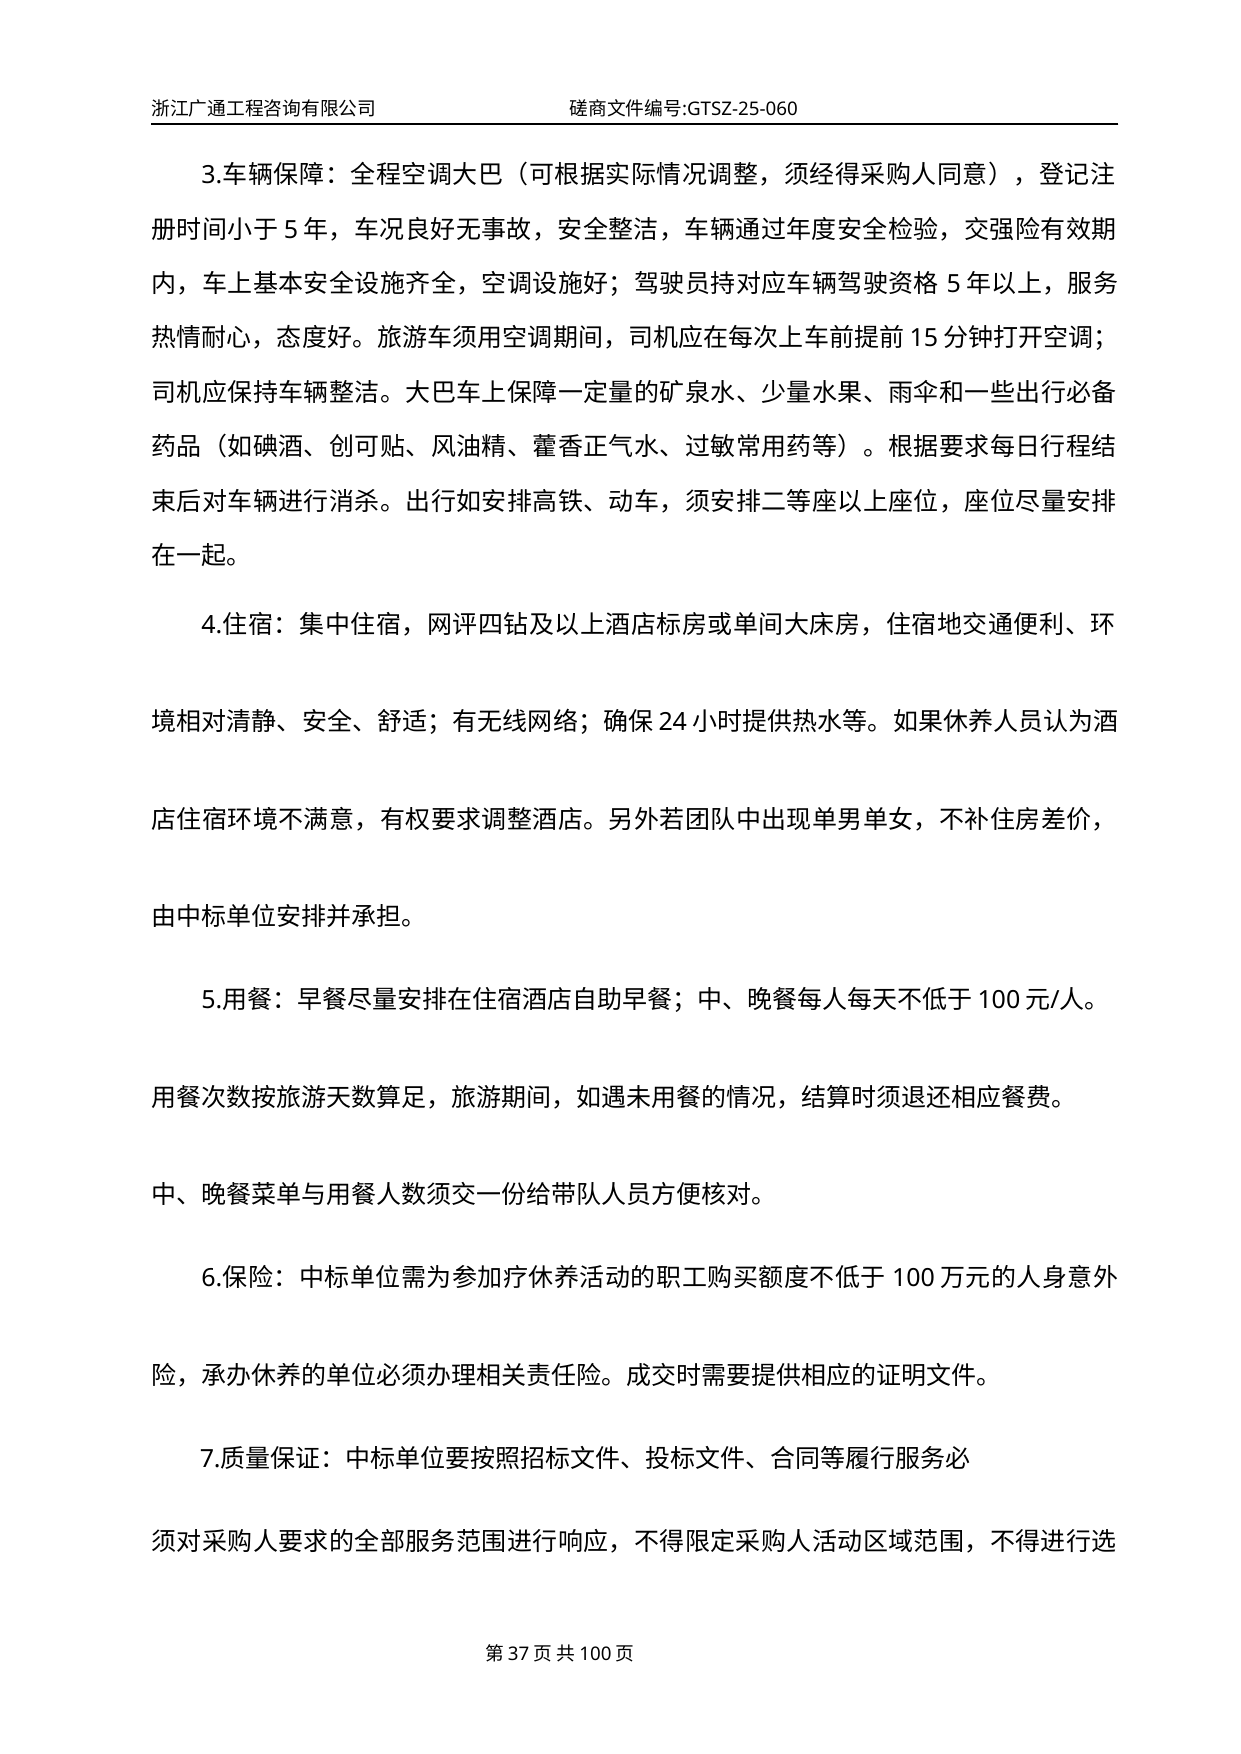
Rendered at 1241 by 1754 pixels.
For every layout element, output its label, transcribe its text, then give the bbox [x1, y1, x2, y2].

text 3.车辆保障：全程空调大巴（可根据实际情况调整，须经得采购人同意），登记注册时间小于5年，车况良好无事故，安全整洁，车辆通过年度安全检验，交强险有效期内，车上基本安全设施齐全，空调设施好；驾驶员持对应车辆驾驶资格5年以上，服务热情耐心，态度好。旅游车须用空调期间，司机应在每次上车前提前15分钟打开空调；司机应保持车辆整洁。大巴车上保障一定量的矿泉水、少量水果、雨伞和一些出行必备药品（如碘酒、创可贴、风油精、藿香正气水、过敏常用药等）。根据要求每日行程结束后对车辆进行消杀。出行如安排高铁、动车，须安排二等座以上座位，座位尽量安排在一起。 [151, 155, 1118, 572]
text 4.住宿：集中住宿，网评四钻及以上酒店标房或单间大床房，住宿地交通便利、环境相对清静、安全、舒适；有无线网络；确保24小时提供热水等。如果休养人员认为酒店住宿环境不满意，有权要求调整酒店。另外若团队中出现单男单女，不补住房差价，由中标单位安排并承担。 [151, 590, 1118, 947]
text 6.保险：中标单位需为参加疗休养活动的职工购买额度不低于100万元的人身意外险，承办休养的单位必须办理相关责任险。成交时需要提供相应的证明文件。 [151, 1243, 1118, 1406]
text 5.用餐：早餐尽量安排在住宿酒店自助早餐；中、晚餐每人每天不低于100元/人。用餐次数按旅游天数算足，旅游期间，如遇未用餐的情况，结算时须退还相应餐费。中、晚餐菜单与用餐人数须交一份给带队人员方便核对。 [151, 965, 1118, 1225]
text 7.质量保证：中标单位要按照招标文件、投标文件、合同等履行服务必 [199, 1424, 1118, 1489]
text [151, 1507, 1118, 1572]
